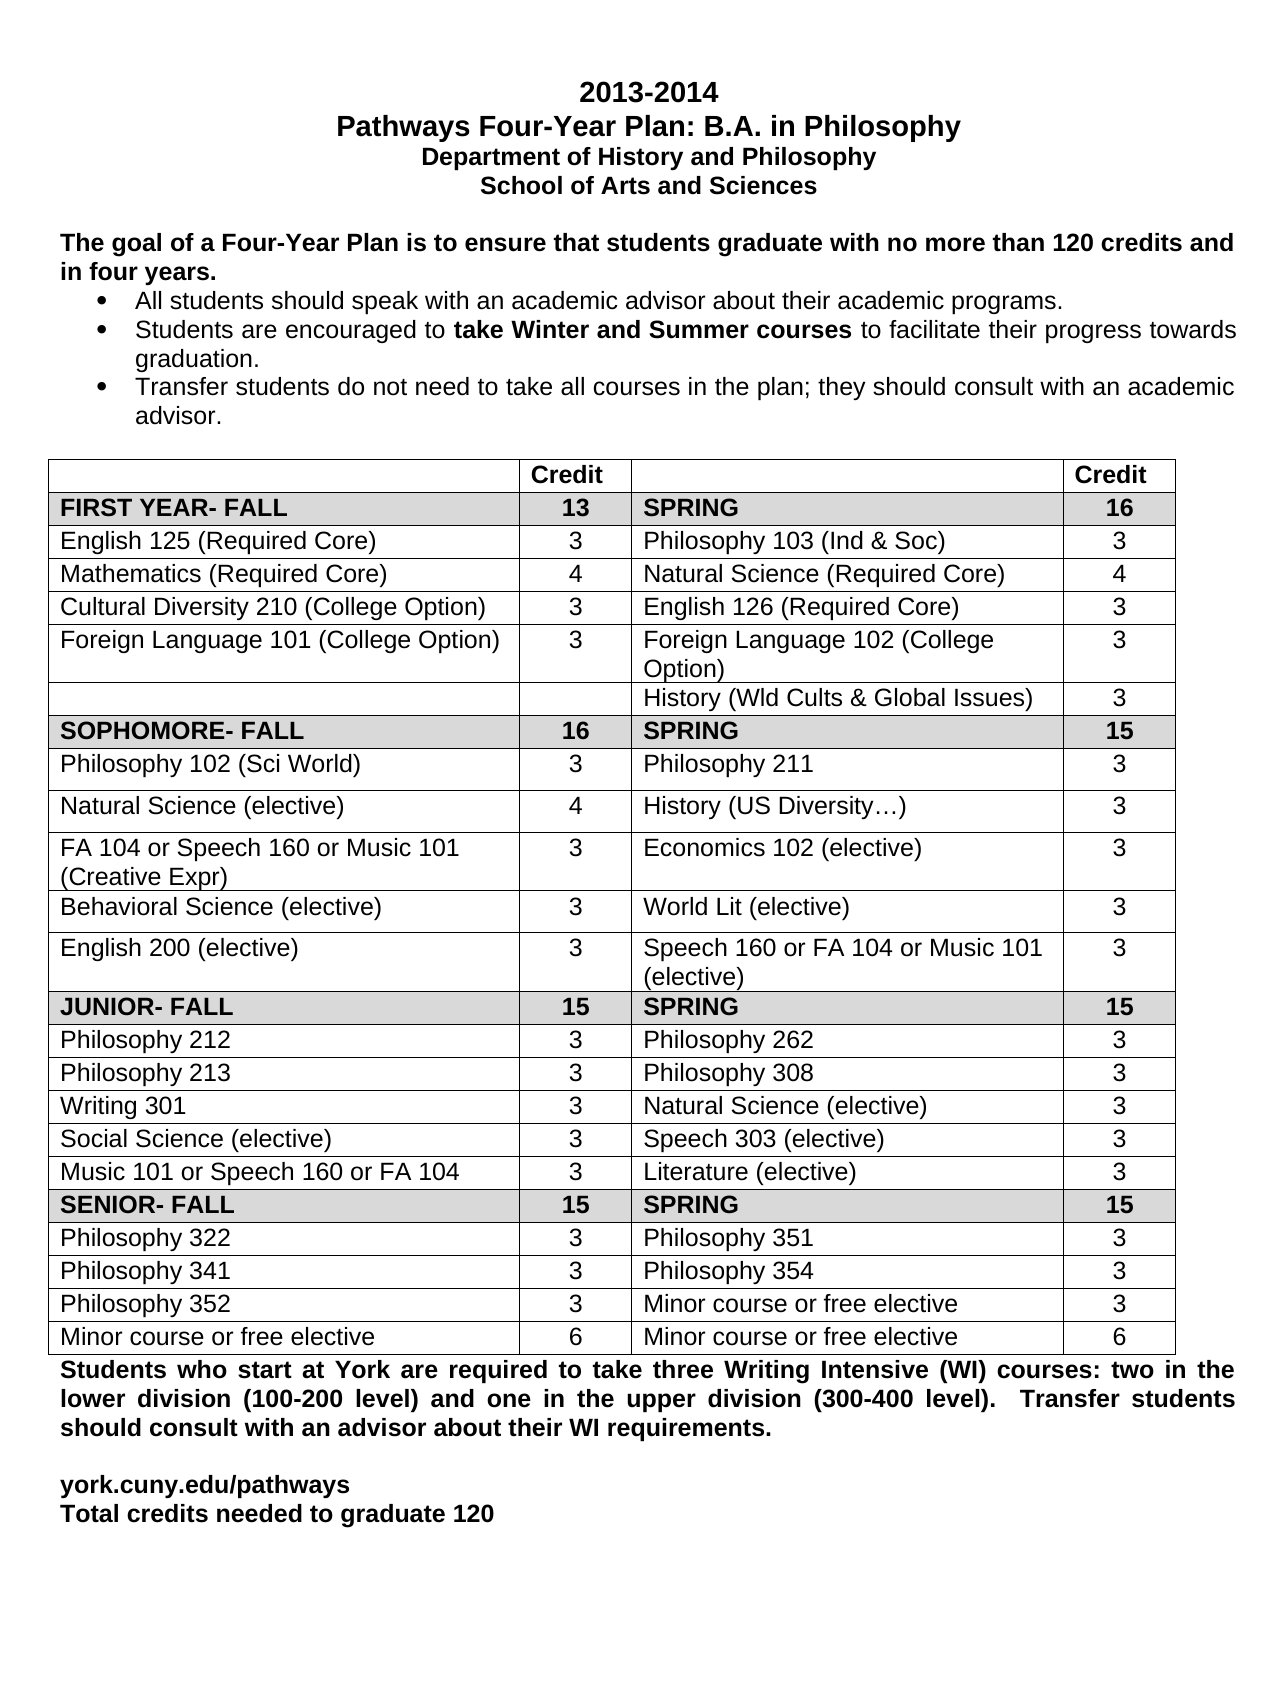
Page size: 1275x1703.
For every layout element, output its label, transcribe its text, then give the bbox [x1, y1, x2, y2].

table_cell Philosophy 341 [49, 1256, 519, 1288]
table_cell Natural Science (elective) [632, 1091, 1063, 1123]
table_cell Philosophy 352 [49, 1289, 519, 1321]
list Students are encouraged to take Winter and Summer courses to facilitate their progress towards graduation. [97, 315, 1237, 372]
table_cell History (US Diversity…) [632, 791, 1063, 832]
table_cell 4 [520, 791, 631, 832]
table_cell JUNIOR- FALL [49, 992, 519, 1024]
table_cell 15 [1064, 992, 1175, 1024]
text Students who start at York are required to take three Writing Intensive (WI) courses: two in the lower division (100-200 level) and one in the upper division (300-400 level). Transfer students should consult with an advisor about their WI requirements. [60, 1355, 1237, 1441]
table_cell 3 [1064, 891, 1175, 932]
table_cell Natural Science (elective) [49, 791, 519, 832]
text 2013-2014 [60, 75, 1237, 108]
table_cell 3 [1064, 1058, 1175, 1090]
table_header [632, 460, 1063, 492]
table_cell SOPHOMORE- FALL [49, 716, 519, 748]
table_cell 3 [520, 1157, 631, 1189]
list Transfer students do not need to take all courses in the plan; they should consult with an academic advisor. [97, 372, 1237, 430]
table_cell 6 [1064, 1322, 1175, 1354]
table_header [49, 460, 519, 492]
table_cell Philosophy 308 [632, 1058, 1063, 1090]
table_cell World Lit (elective) [632, 891, 1063, 932]
table_cell Philosophy 102 (Sci World) [49, 749, 519, 790]
table_header Credit [1064, 460, 1175, 492]
table_cell 15 [1064, 1190, 1175, 1222]
table_cell 3 [1064, 1025, 1175, 1057]
table_cell Social Science (elective) [49, 1124, 519, 1156]
table_cell 15 [1064, 716, 1175, 748]
table_cell 3 [520, 1256, 631, 1288]
table_cell English 125 (Required Core) [49, 526, 519, 558]
table_cell 3 [1064, 1157, 1175, 1189]
table_cell 3 [1064, 1091, 1175, 1123]
table_cell 3 [1064, 625, 1175, 682]
table_header Credit [520, 460, 631, 492]
table_cell 3 [1064, 933, 1175, 991]
text School of Arts and Sciences [60, 171, 1237, 199]
table_cell Philosophy 354 [632, 1256, 1063, 1288]
text Pathways Four-Year Plan: B.A. in Philosophy [60, 108, 1237, 142]
table_cell 16 [1064, 493, 1175, 525]
text york.cuny.edu/pathways [60, 1470, 1237, 1499]
table_cell 3 [1064, 1289, 1175, 1321]
table_cell SPRING [632, 493, 1063, 525]
table_cell 3 [520, 526, 631, 558]
table_cell Philosophy 351 [632, 1223, 1063, 1255]
table_cell Philosophy 211 [632, 749, 1063, 790]
table_cell Philosophy 103 (Ind & Soc) [632, 526, 1063, 558]
table_cell Writing 301 [49, 1091, 519, 1123]
table_cell 15 [520, 1190, 631, 1222]
table_cell 3 [520, 625, 631, 682]
table_cell 3 [520, 1058, 631, 1090]
table_cell FA 104 or Speech 160 or Music 101 (Creative Expr) [49, 833, 519, 890]
list All students should speak with an academic advisor about their academic programs. [97, 286, 1237, 315]
table_cell Natural Science (Required Core) [632, 559, 1063, 591]
table_cell Music 101 or Speech 160 or FA 104 [49, 1157, 519, 1189]
table_cell SPRING [632, 992, 1063, 1024]
table_cell 13 [520, 493, 631, 525]
table_cell 16 [520, 716, 631, 748]
table_cell Speech 303 (elective) [632, 1124, 1063, 1156]
table_cell Minor course or free elective [632, 1289, 1063, 1321]
table_cell English 200 (elective) [49, 933, 519, 991]
table_cell 3 [520, 1025, 631, 1057]
table_cell Philosophy 322 [49, 1223, 519, 1255]
table_cell 3 [520, 1289, 631, 1321]
table_cell History (Wld Cults & Global Issues) [632, 683, 1063, 715]
table_cell Foreign Language 102 (College Option) [632, 625, 1063, 682]
table_cell 3 [520, 1124, 631, 1156]
text The goal of a Four-Year Plan is to ensure that students graduate with no more than 120 credits and in four years. [60, 228, 1237, 286]
table_cell Literature (elective) [632, 1157, 1063, 1189]
table_cell Mathematics (Required Core) [49, 559, 519, 591]
table_cell 4 [520, 559, 631, 591]
table_cell Foreign Language 101 (College Option) [49, 625, 519, 682]
table_cell 3 [1064, 749, 1175, 790]
table_cell Philosophy 212 [49, 1025, 519, 1057]
table_cell 3 [520, 1091, 631, 1123]
table_cell SENIOR- FALL [49, 1190, 519, 1222]
table_cell 3 [1064, 683, 1175, 715]
table_cell Minor course or free elective [632, 1322, 1063, 1354]
table_cell SPRING [632, 716, 1063, 748]
table_cell Speech 160 or FA 104 or Music 101 (elective) [632, 933, 1063, 991]
table_cell English 126 (Required Core) [632, 592, 1063, 624]
table_cell SPRING [632, 1190, 1063, 1222]
table_cell 3 [520, 592, 631, 624]
table_cell Minor course or free elective [49, 1322, 519, 1354]
table_cell 15 [520, 992, 631, 1024]
table_cell 3 [520, 1223, 631, 1255]
table_cell 3 [1064, 833, 1175, 890]
text Department of History and Philosophy [60, 142, 1237, 171]
table_cell 6 [520, 1322, 631, 1354]
table_cell Economics 102 (elective) [632, 833, 1063, 890]
table_cell 3 [1064, 1223, 1175, 1255]
table_cell [520, 683, 631, 715]
table_cell 3 [520, 891, 631, 932]
table_cell 3 [1064, 1256, 1175, 1288]
table_cell 3 [1064, 1124, 1175, 1156]
text Total credits needed to graduate 120 [60, 1499, 1237, 1527]
table_cell Philosophy 213 [49, 1058, 519, 1090]
table_cell FIRST YEAR- FALL [49, 493, 519, 525]
table_cell 4 [1064, 559, 1175, 591]
table_cell 3 [1064, 791, 1175, 832]
table_cell Behavioral Science (elective) [49, 891, 519, 932]
table_cell Philosophy 262 [632, 1025, 1063, 1057]
table_cell 3 [1064, 592, 1175, 624]
table_cell 3 [520, 749, 631, 790]
table_cell [49, 683, 519, 715]
table_cell Cultural Diversity 210 (College Option) [49, 592, 519, 624]
table_cell 3 [520, 833, 631, 890]
table_cell 3 [520, 933, 631, 991]
table_cell 3 [1064, 526, 1175, 558]
